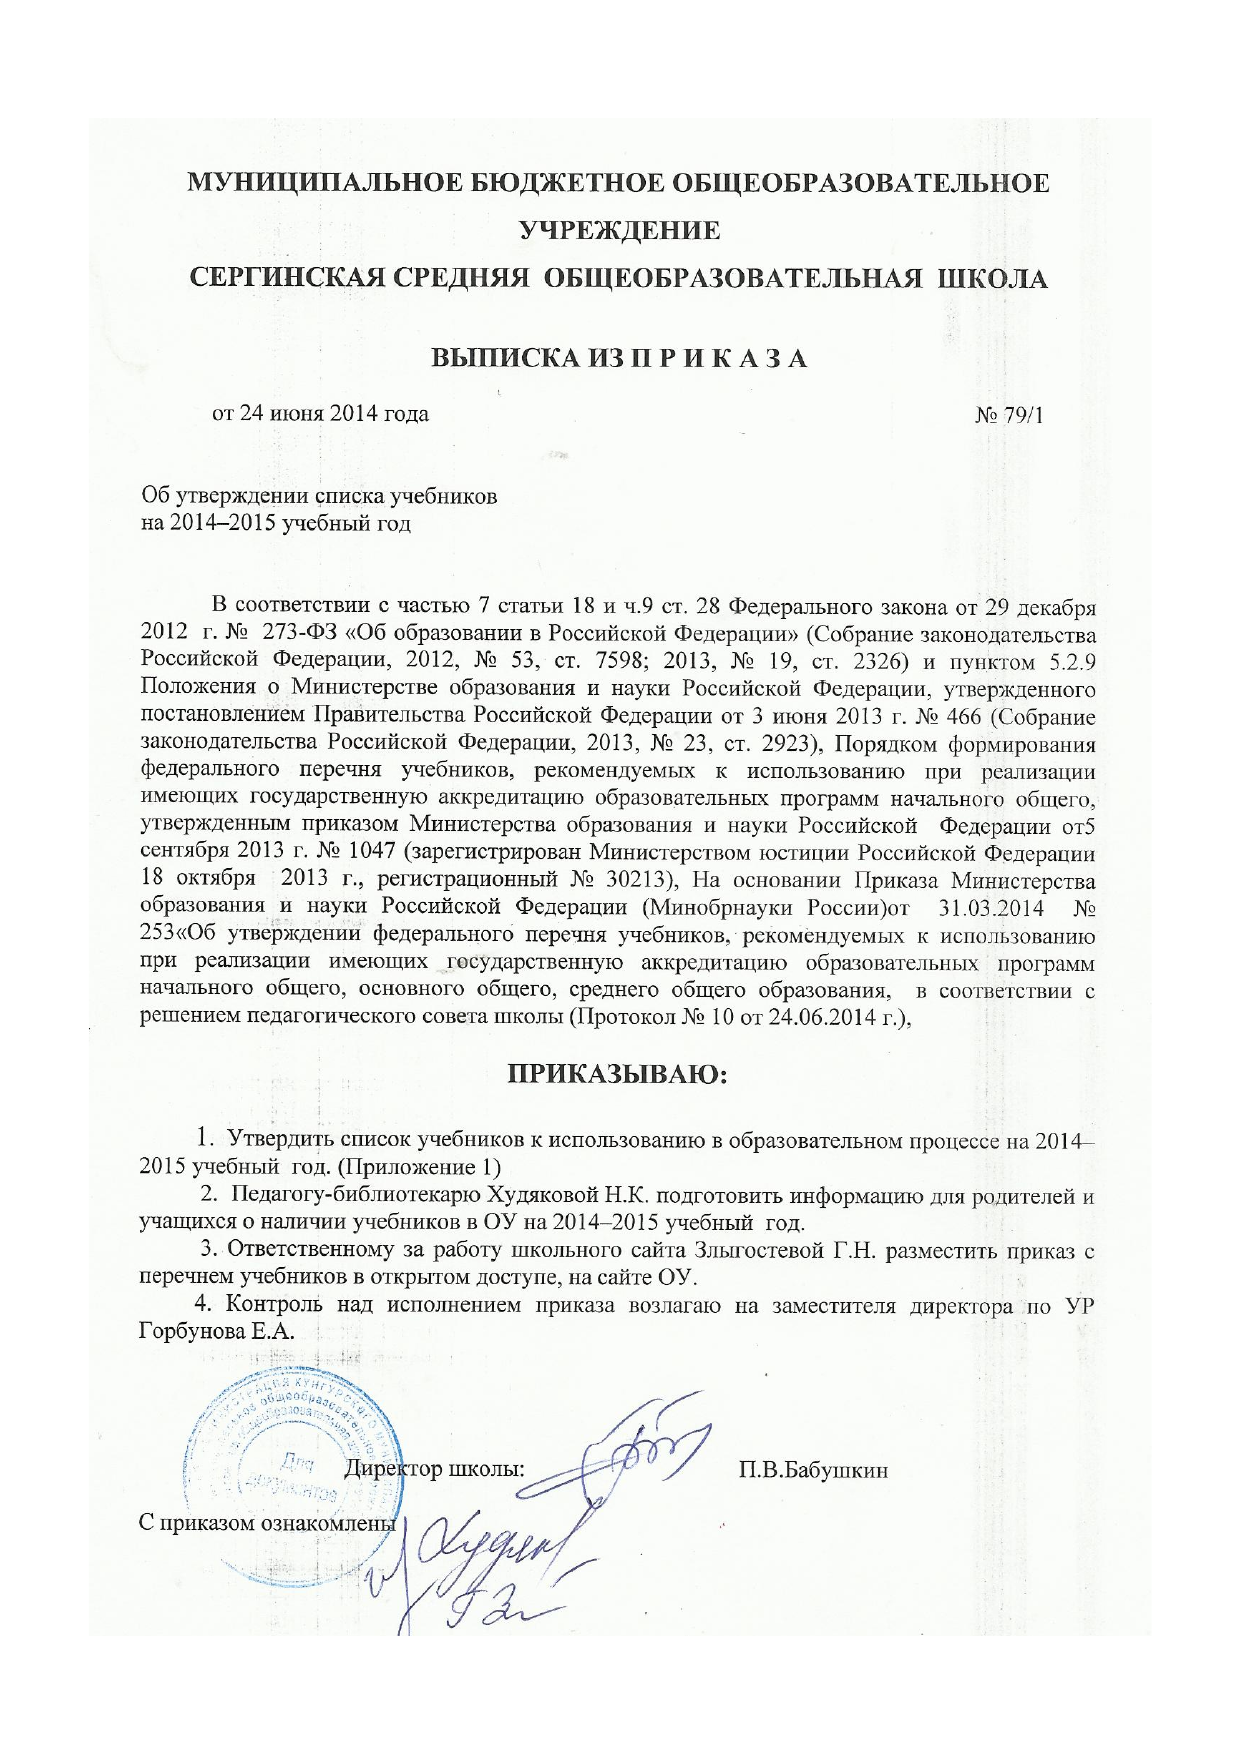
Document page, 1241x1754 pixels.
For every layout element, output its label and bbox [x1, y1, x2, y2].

picture [88, 118, 1152, 1636]
